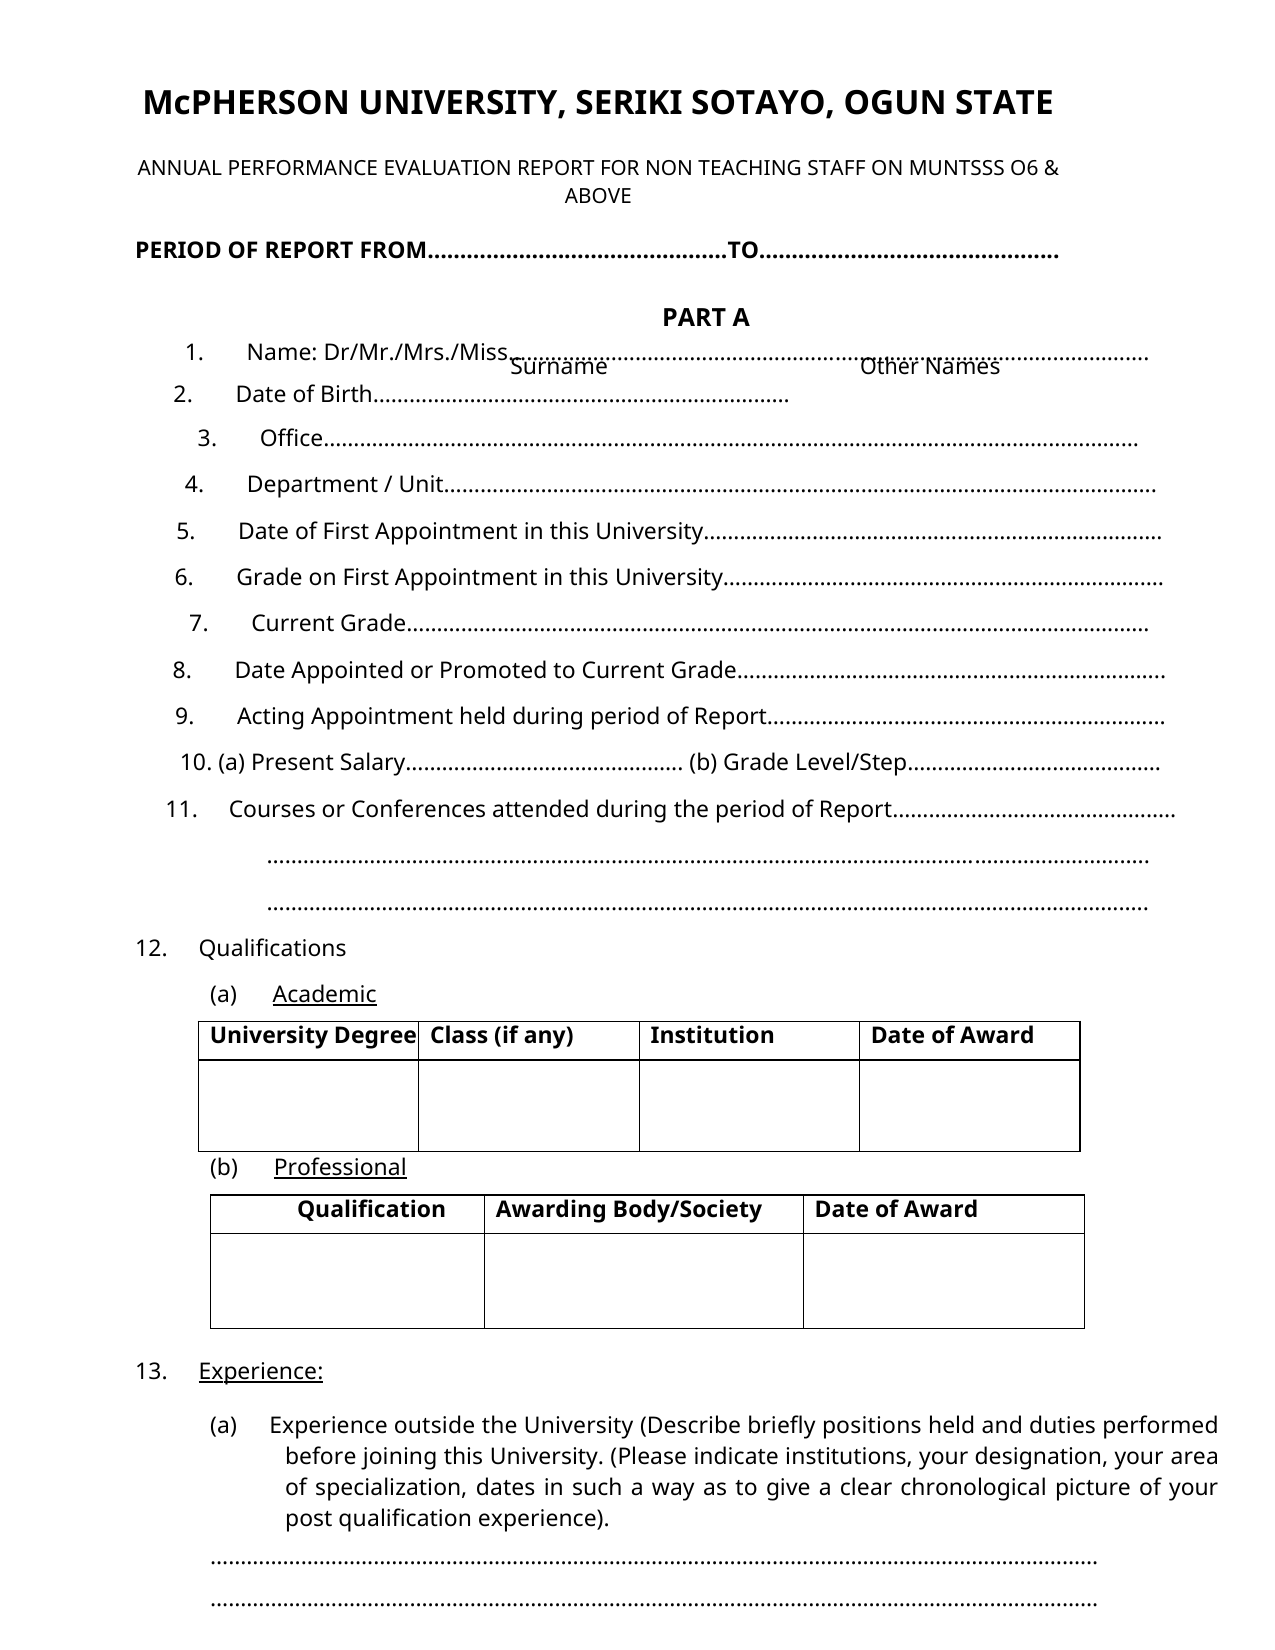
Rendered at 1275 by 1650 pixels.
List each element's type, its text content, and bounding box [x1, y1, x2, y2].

text (a) Academic [210, 976, 1225, 1006]
text ……………………………………………………………………………………………………………………………….. [206, 885, 1209, 917]
table_cell [419, 1061, 639, 1151]
table_cell [640, 1061, 859, 1151]
table_header Class (if any) [419, 1022, 639, 1059]
table_cell [860, 1061, 1079, 1151]
text 6. Grade on First Appointment in this University………………………………………………………………. [131, 561, 1207, 592]
text 10. (a) Present Salary………………………………………. (b) Grade Level/Step…………………………………… [131, 746, 1209, 778]
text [210, 1540, 1225, 1571]
table_header Awarding Body/Society [485, 1196, 803, 1233]
table_cell [211, 1234, 484, 1328]
text PART A [656, 300, 755, 334]
text (b) Professional [210, 1152, 1225, 1179]
table_header Date of Award [804, 1196, 1084, 1233]
text 9. Acting Appointment held during period of Report………………………………………………………… [131, 700, 1209, 731]
text ……………………………………………………………………………………………………………………………….. [206, 839, 1210, 870]
text PERIOD OF REPORT FROM……………………………………….TO………….……………..………....... [135, 234, 1225, 266]
table_header Institution [640, 1022, 859, 1059]
text 4. Department / Unit………………………………………………………………………………………………………. [131, 468, 1210, 499]
text 3. Office……………………………………………………………………………………………………………………… [131, 422, 1205, 453]
text 13. Experience: [135, 1353, 1225, 1382]
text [210, 1582, 1225, 1613]
text 5. Date of First Appointment in this University…………………………………………………………………. [131, 514, 1207, 546]
table_header Date of Award [860, 1022, 1079, 1059]
text 7. Current Grade…………………………………………………………………………………………………………… [131, 607, 1207, 638]
text 1. Name: Dr/Mr./Mrs./Miss……………………………………………………………………………………………. [131, 334, 1203, 361]
text McPHERSON UNIVERSITY, SERIKI SOTAYO, OGUN STATE [113, 79, 1083, 124]
text 12. Qualifications [135, 932, 1225, 963]
table_cell [804, 1234, 1084, 1328]
text (a) Experience outside the University (Describe briefly positions held and duties performed before joining this University. (Please indicate institutions, your designation, your area of specialization, dates in such a way as to give a clear chronological picture of your post qualification experience). [210, 1409, 1219, 1534]
text 11. Courses or Conferences attended during the period of Report……………………………………….. [131, 793, 1210, 824]
table_header University Degree [199, 1022, 418, 1059]
text 2. Date of Birth…………………………………………………………… [131, 380, 1215, 407]
text Surname Other Names [510, 361, 1225, 380]
table_cell [485, 1234, 803, 1328]
table_cell [199, 1061, 418, 1151]
text 8. Date Appointed or Promoted to Current Grade…………………………………………………………….. [131, 654, 1207, 685]
text ANNUAL PERFORMANCE EVALUATION REPORT FOR NON TEACHING STAFF ON MUNTSSS O6 & ABOVE [113, 153, 1083, 210]
table_header Qualification [211, 1196, 484, 1233]
